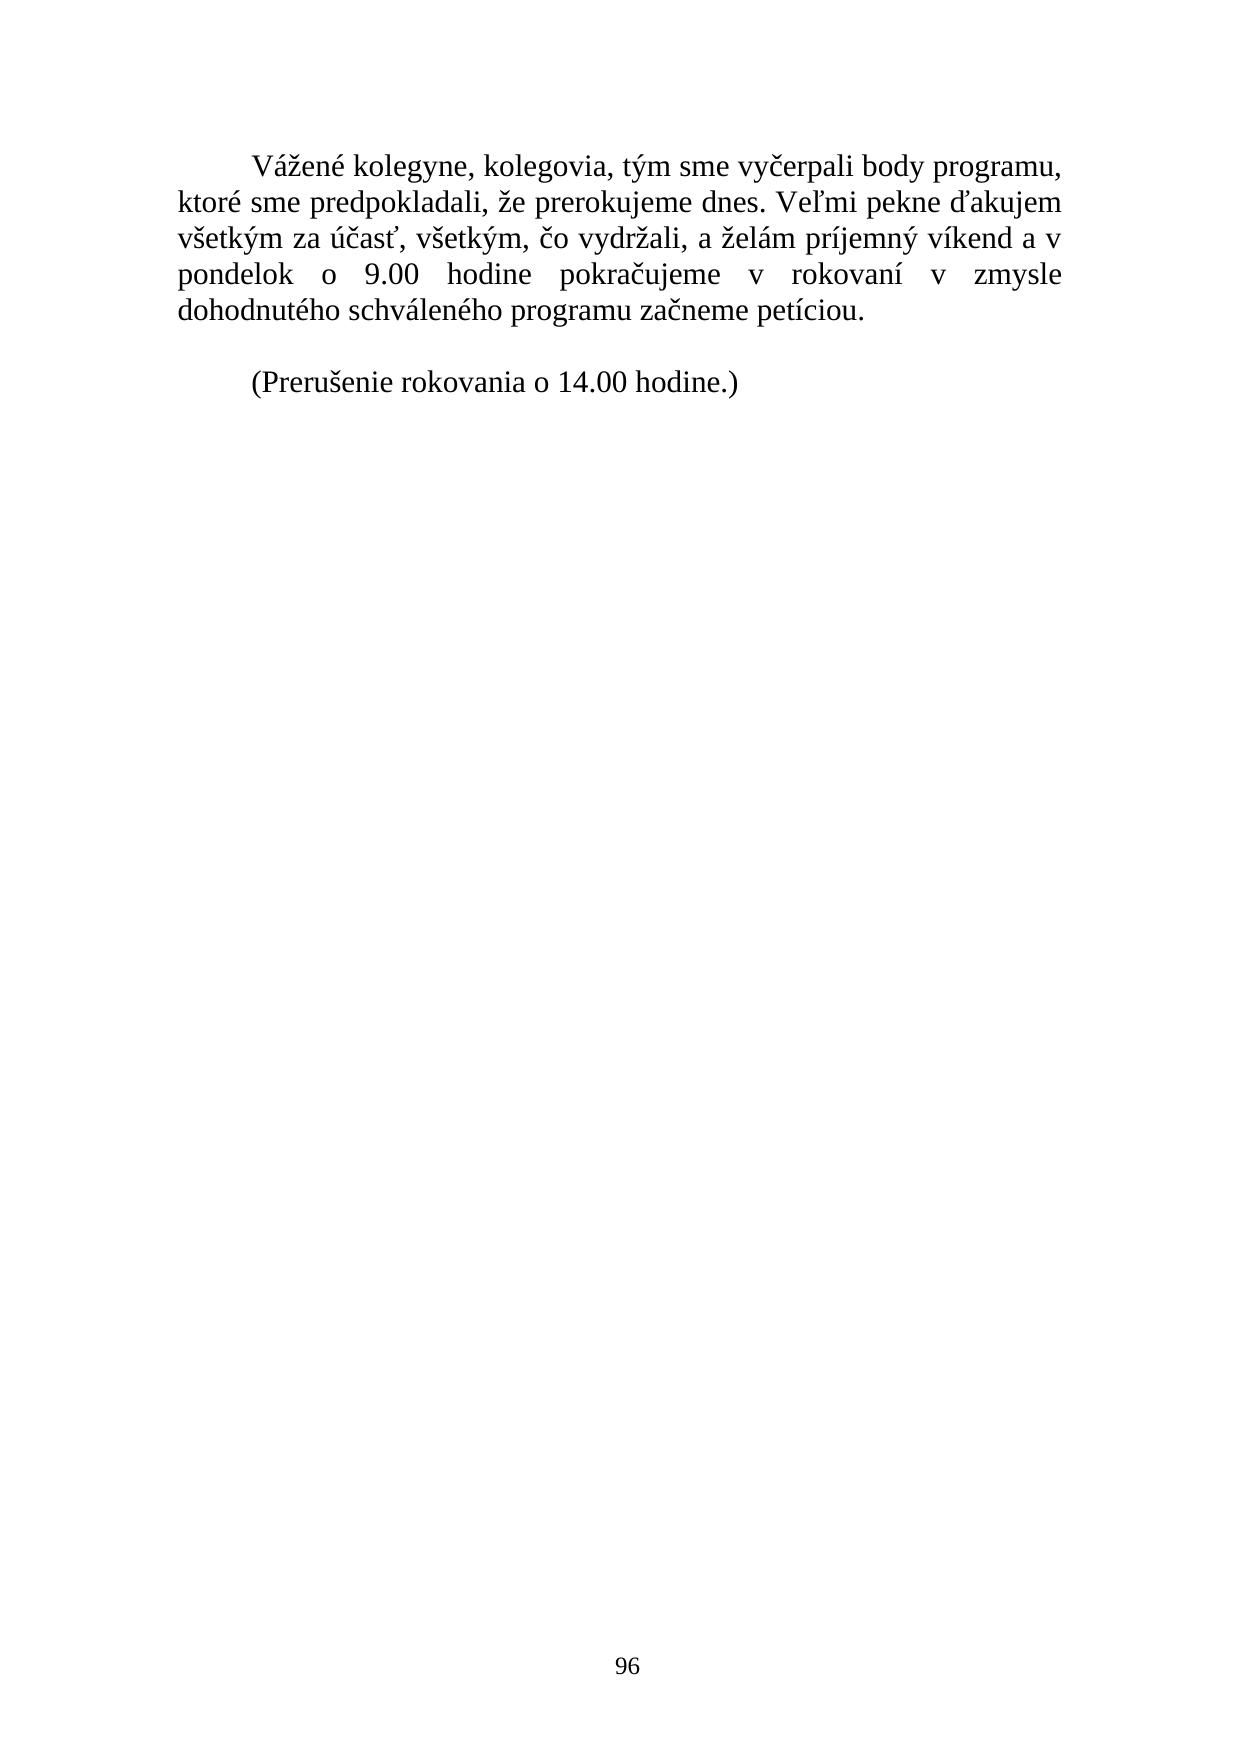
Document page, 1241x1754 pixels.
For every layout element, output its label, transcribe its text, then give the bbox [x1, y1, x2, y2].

text Vážené kolegyne, kolegovia, tým sme vyčerpali body programu, ktoré sme predpokladali, že prerokujeme dnes. Veľmi pekne ďakujem všetkým za účasť, všetkým, čo vydržali, a želám príjemný víkend a v pondelok o 9.00 hodine pokračujeme v rokovaní v zmysle dohodnutého schváleného programu začneme petíciou. [177, 148, 1063, 327]
text (Prerušenie rokovania o 14.00 hodine.) [177, 363, 1063, 399]
